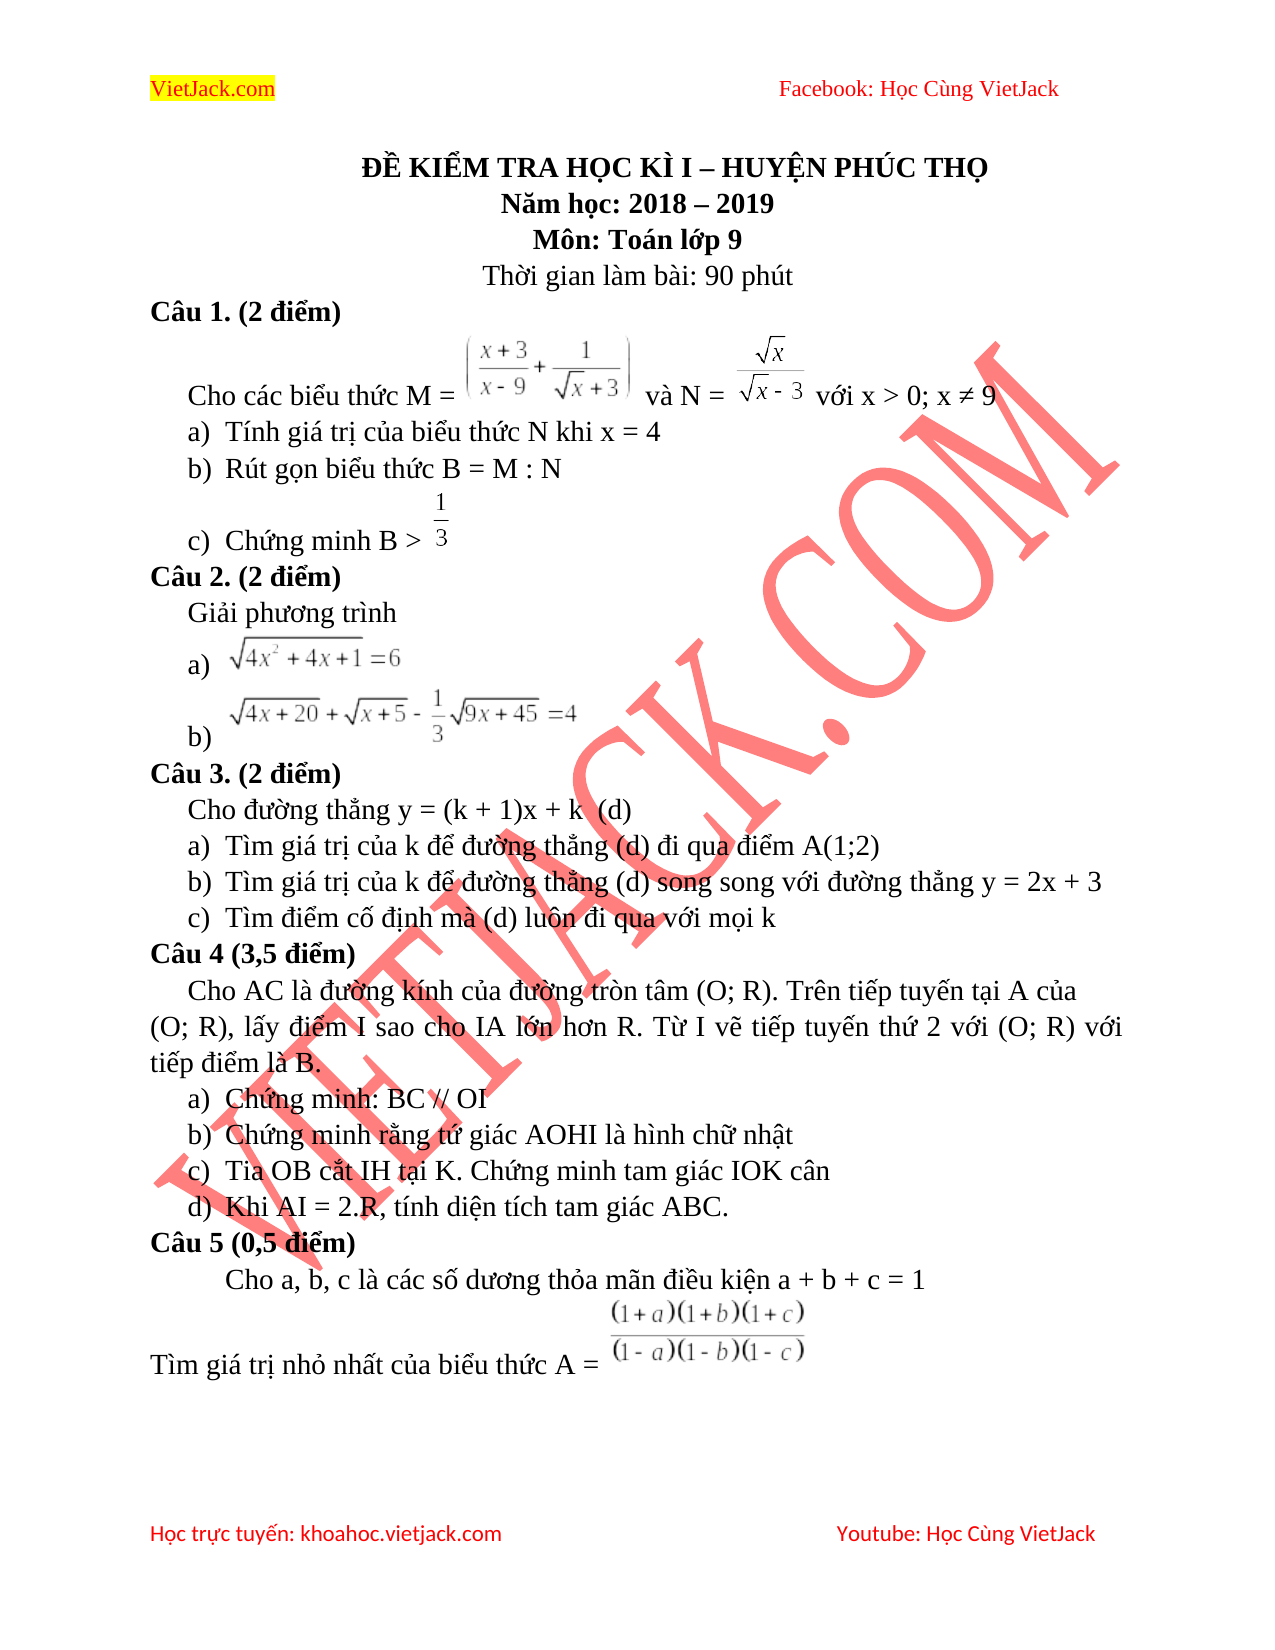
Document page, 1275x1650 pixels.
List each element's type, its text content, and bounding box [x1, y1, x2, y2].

list Chứng minh rằng tứ giác AOHI là hình chữ nhật [187, 1117, 1125, 1151]
list Tia OB cắt IH tại K. Chứng minh tam giác IOK cân [187, 1153, 1125, 1187]
text Cho đường thẳng y = (k + 1)x + k (d) [150, 792, 1125, 825]
text Cho a, b, c là các số dương thỏa mãn điều kiện a + b + c = 1 [150, 1262, 1125, 1295]
list Tính giá trị của biểu thức N khi x = 4 [187, 414, 1125, 448]
list Tìm giá trị của k để đường thẳng (d) song song với đường thẳng y = 2x + 3 [187, 864, 1125, 898]
text Câu 5 (0,5 điểm) [150, 1226, 1125, 1259]
text Giải phương trình [150, 596, 1125, 629]
text Câu 2. (2 điểm) [150, 559, 1125, 593]
list Chứng minh B > [187, 487, 1125, 557]
text Năm học: 2018 – 2019 [150, 186, 1125, 220]
text Cho AC là đường kính của đường tròn tâm (O; R). Trên tiếp tuyến tại A của [150, 973, 1125, 1006]
text Tìm giá trị nhỏ nhất của biểu thức A = [150, 1298, 1125, 1380]
text Cho các biểu thức M = và N = với x > 0; x ≠ 9 [150, 331, 1125, 412]
text Thời gian làm bài: 90 phút [150, 258, 1125, 292]
list Khi AI = 2.R, tính diện tích tam giác ABC. [187, 1189, 1125, 1223]
text Câu 3. (2 điểm) [150, 756, 1125, 789]
text ĐỀ KIỂM TRA HỌC KÌ I – HUYỆN PHÚC THỌ [150, 150, 1125, 183]
list Tìm giá trị của k để đường thẳng (d) đi qua điểm A(1;2) [187, 828, 1125, 862]
text Câu 4 (3,5 điểm) [150, 936, 1125, 970]
list Chứng minh: BC // OI [187, 1081, 1125, 1114]
list Rút gọn biểu thức B = M : N [187, 451, 1125, 484]
text Câu 1. (2 điểm) [150, 294, 1125, 328]
list Tìm điểm cố định mà (d) luôn đi qua với mọi k [187, 900, 1125, 934]
text (O; R), lấy điểm I sao cho IA lớn hơn R. Từ I vẽ tiếp tuyến thứ 2 với (O; R) với tiếp điểm là B. [150, 1009, 1125, 1078]
text Môn: Toán lớp 9 [150, 222, 1125, 256]
